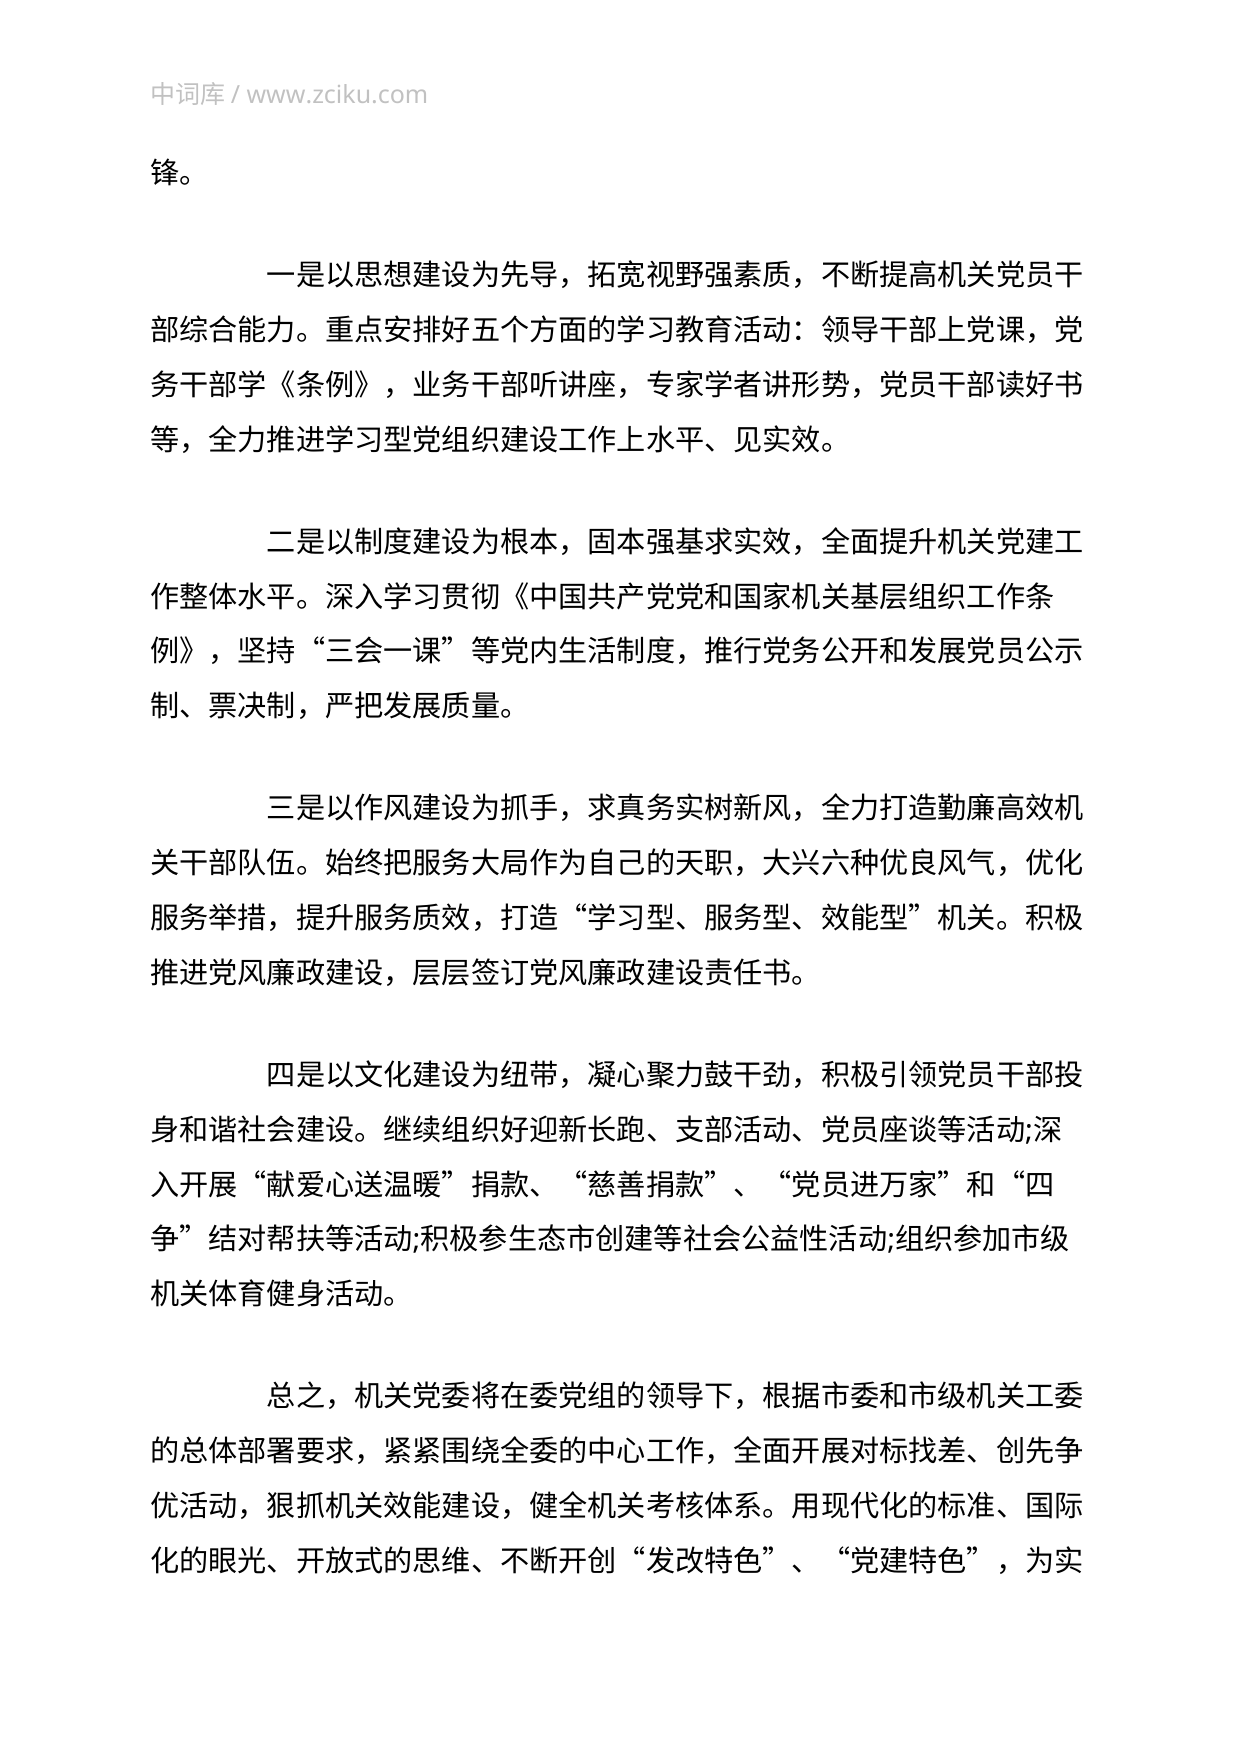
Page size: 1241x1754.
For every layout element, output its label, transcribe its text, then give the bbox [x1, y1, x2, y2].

text 四是以文化建设为纽带，凝心聚力鼓干劲，积极引领党员干部投身和谐社会建设。继续组织好迎新长跑、支部活动、党员座谈等活动;深入开展“献爱心送温暖”捐款、“慈善捐款”、“党员进万家”和“四争”结对帮扶等活动;积极参生态市创建等社会公益性活动;组织参加市级机关体育健身活动。 [150, 1051, 1090, 1313]
text 二是以制度建设为根本，固本强基求实效，全面提升机关党建工作整体水平。深入学习贯彻《中国共产党党和国家机关基层组织工作条例》，坚持“三会一课”等党内生活制度，推行党务公开和发展党员公示制、票决制，严把发展质量。 [150, 518, 1090, 725]
text 三是以作风建设为抓手，求真务实树新风，全力打造勤廉高效机关干部队伍。始终把服务大局作为自己的天职，大兴六种优良风气，优化服务举措，提升服务质效，打造“学习型、服务型、效能型”机关。积极推进党风廉政建设，层层签订党风廉政建设责任书。 [150, 785, 1090, 992]
text 一是以思想建设为先导，拓宽视野强素质，不断提高机关党员干部综合能力。重点安排好五个方面的学习教育活动：领导干部上党课，党务干部学《条例》，业务干部听讲座，专家学者讲形势，党员干部读好书等，全力推进学习型党组织建设工作上水平、见实效。 [150, 252, 1090, 459]
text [150, 150, 1090, 192]
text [150, 1373, 1090, 1580]
